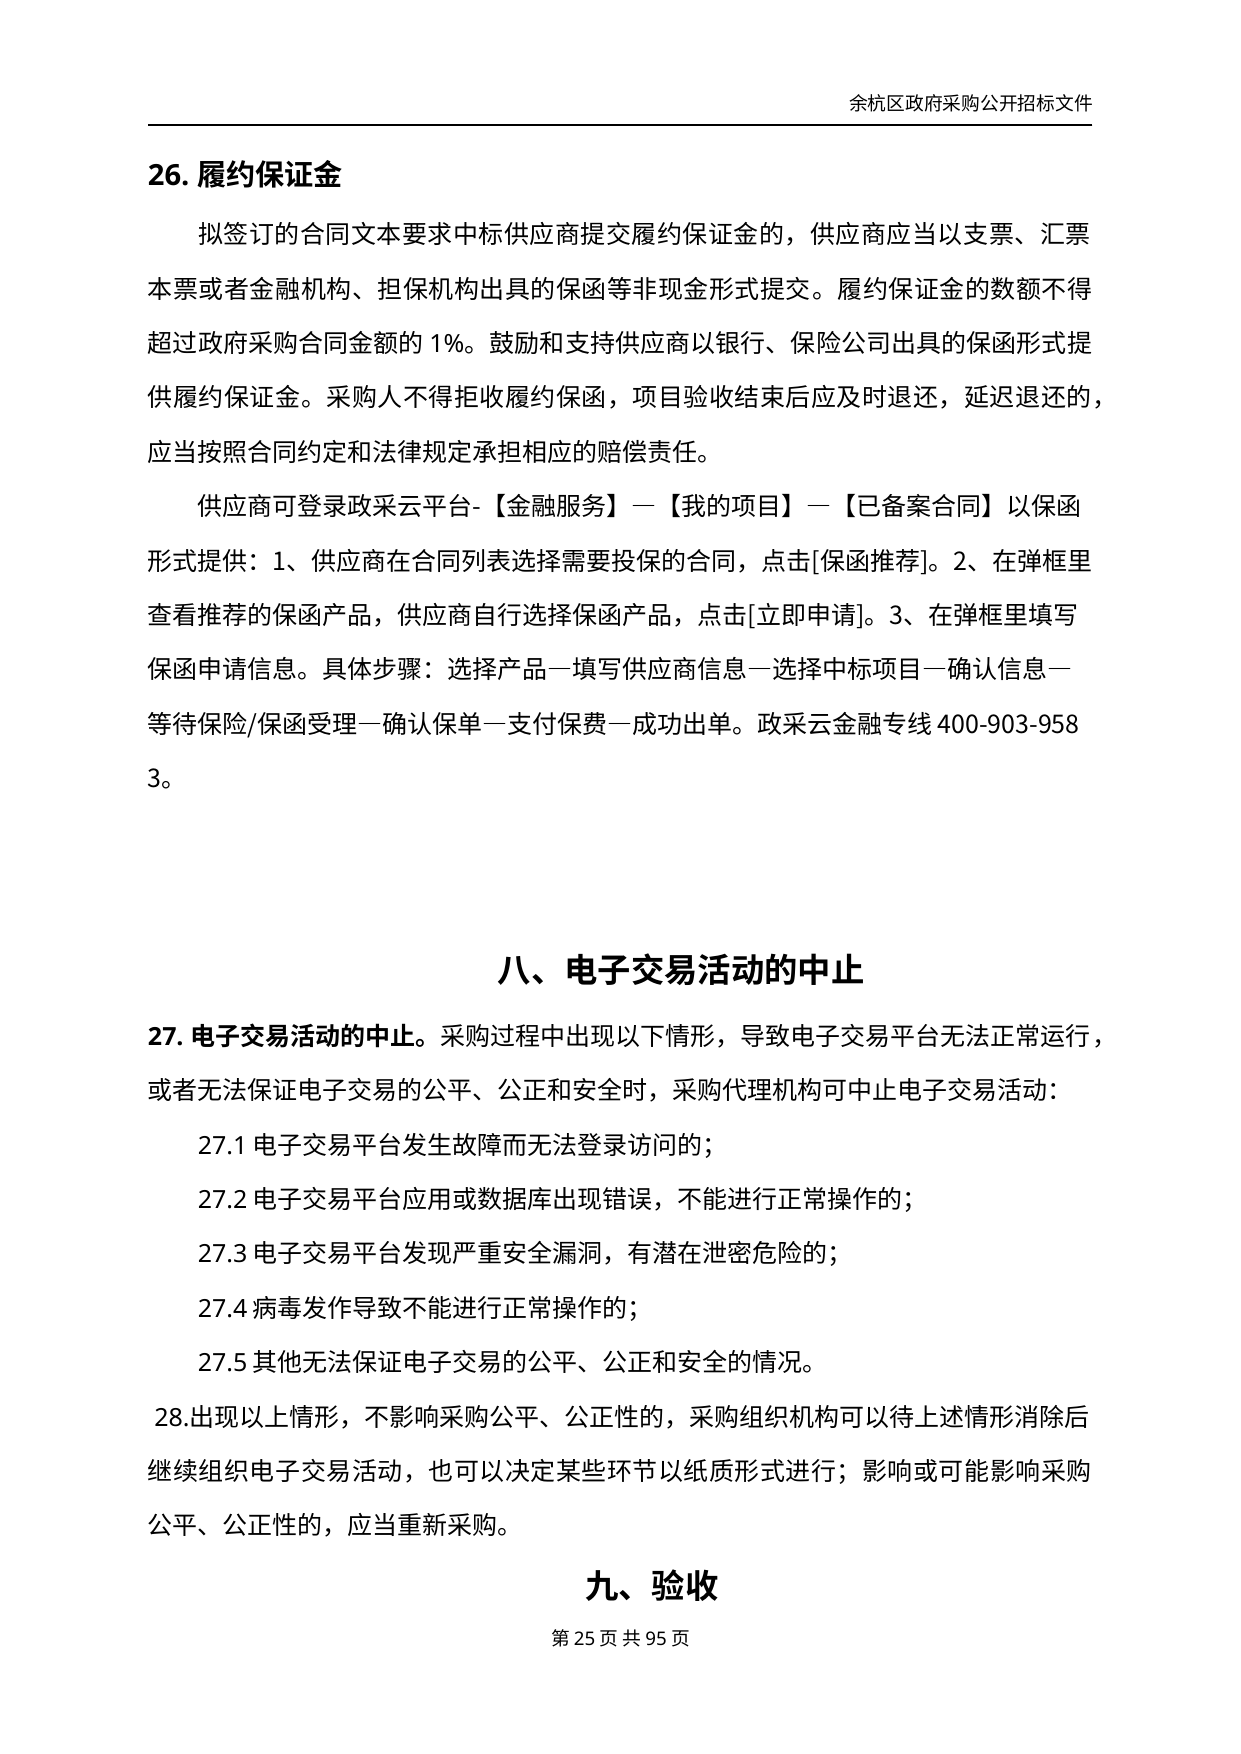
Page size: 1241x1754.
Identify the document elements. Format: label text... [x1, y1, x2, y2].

text 27.5其他无法保证电子交易的公平、公正和安全的情况。 [148, 1343, 1092, 1379]
text 26. 履约保证金 [148, 151, 1092, 194]
subtitle 供应商可登录政采云平台-【金融服务】—【我的项目】—【已备案合同】以保函形式提供：1、供应商在合同列表选择需要投保的合同，点击[保函推荐]。2、在弹框里查看推荐的保函产品，供应商自行选择保函产品，点击[立即申请]。3、在弹框里填写保函申请信息。具体步骤：选择产品—填写供应商信息—选择中标项目—确认信息—等待保险/保函受理—确认保单—支付保费—成功出单。政采云金融专线400-903-9583。 [148, 487, 1092, 795]
text 拟签订的合同文本要求中标供应商提交履约保证金的，供应商应当以支票、汇票、本票或者金融机构、担保机构出具的保函等非现金形式提交。履约保证金的数额不得超过政府采购合同金额的1%。鼓励和支持供应商以银行、保险公司出具的保函形式提供履约保证金。采购人不得拒收履约保函，项目验收结束后应及时退还，延迟退还的，应当按照合同约定和法律规定承担相应的赔偿责任。 [148, 215, 1092, 468]
text 27. 电子交易活动的中止。采购过程中出现以下情形，导致电子交易平台无法正常运行，或者无法保证电子交易的公平、公正和安全时，采购代理机构可中止电子交易活动： [148, 1016, 1092, 1107]
text 27.2电子交易平台应用或数据库出现错误，不能进行正常操作的； [148, 1179, 1092, 1216]
text 八、电子交易活动的中止 [148, 944, 1092, 992]
text 九、验收 [160, 1560, 1092, 1608]
text 27.1电子交易平台发生故障而无法登录访问的； [148, 1125, 1092, 1161]
text 27.4病毒发作导致不能进行正常操作的； [148, 1288, 1092, 1324]
text 28.出现以上情形，不影响采购公平、公正性的，采购组织机构可以待上述情形消除后继续组织电子交易活动，也可以决定某些环节以纸质形式进行；影响或可能影响采购公平、公正性的，应当重新采购。 [148, 1397, 1092, 1542]
text 27.3电子交易平台发现严重安全漏洞，有潜在泄密危险的； [148, 1234, 1092, 1270]
